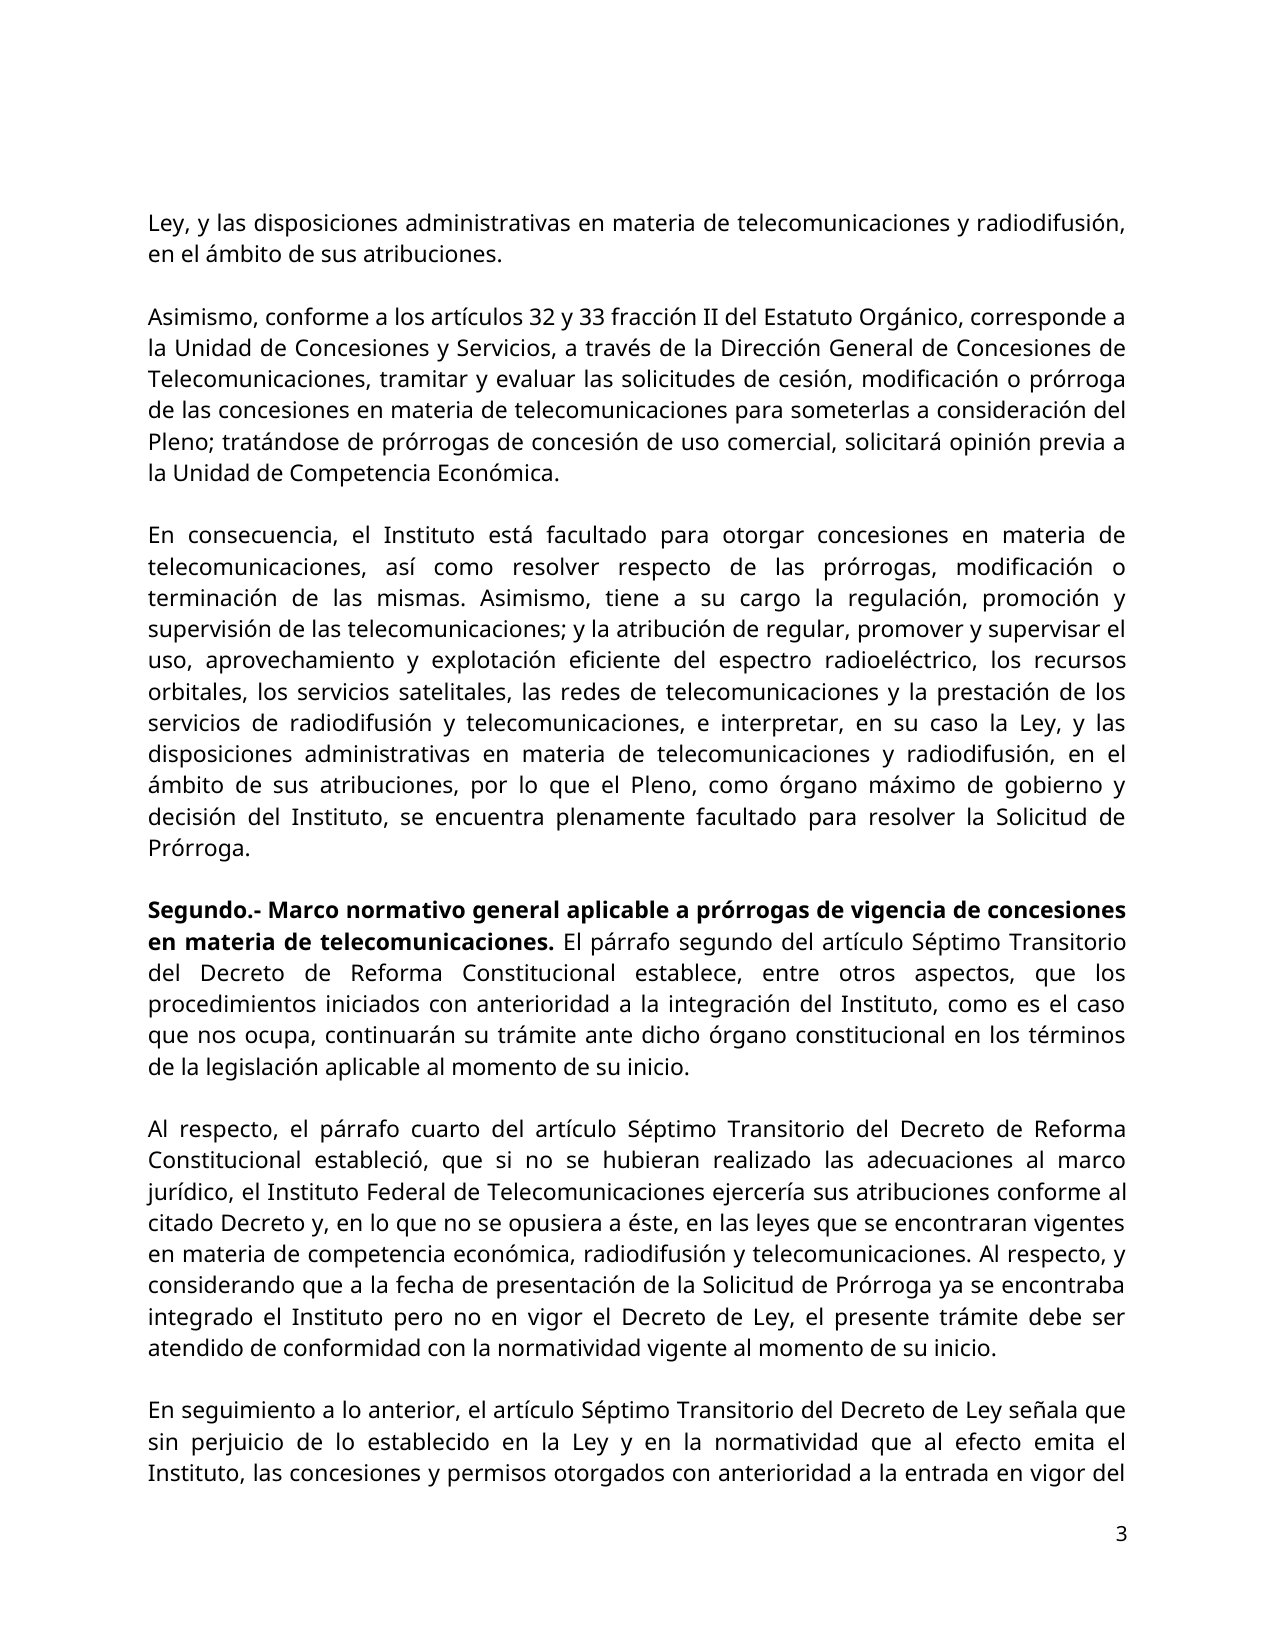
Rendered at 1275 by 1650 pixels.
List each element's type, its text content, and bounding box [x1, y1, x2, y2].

text Segundo.- Marco normativo general aplicable a prórrogas de vigencia de concesiones en materia de telecomunicaciones. El párrafo segundo del artículo Séptimo Transitorio del Decreto de Reforma Constitucional establece, entre otros aspectos, que los procedimientos iniciados con anterioridad a la integración del Instituto, como es el caso que nos ocupa, continuarán su trámite ante dicho órgano constitucional en los términos de la legislación aplicable al momento de su inicio. [148, 894, 1127, 1082]
text Al respecto, el párrafo cuarto del artículo Séptimo Transitorio del Decreto de Reforma Constitucional estableció, que si no se hubieran realizado las adecuaciones al marco jurídico, el Instituto Federal de Telecomunicaciones ejercería sus atribuciones conforme al citado Decreto y, en lo que no se opusiera a éste, en las leyes que se encontraran vigentes en materia de competencia económica, radiodifusión y telecomunicaciones. Al respecto, y considerando que a la fecha de presentación de la Solicitud de Prórroga ya se encontraba integrado el Instituto pero no en vigor el Decreto de Ley, el presente trámite debe ser atendido de conformidad con la normatividad vigente al momento de su inicio. [148, 1113, 1127, 1363]
text En consecuencia, el Instituto está facultado para otorgar concesiones en materia de telecomunicaciones, así como resolver respecto de las prórrogas, modificación o terminación de las mismas. Asimismo, tiene a su cargo la regulación, promoción y supervisión de las telecomunicaciones; y la atribución de regular, promover y supervisar el uso, aprovechamiento y explotación eficiente del espectro radioeléctrico, los recursos orbitales, los servicios satelitales, las redes de telecomunicaciones y la prestación de los servicios de radiodifusión y telecomunicaciones, e interpretar, en su caso la Ley, y las disposiciones administrativas en materia de telecomunicaciones y radiodifusión, en el ámbito de sus atribuciones, por lo que el Pleno, como órgano máximo de gobierno y decisión del Instituto, se encuentra plenamente facultado para resolver la Solicitud de Prórroga. [148, 519, 1127, 863]
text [148, 1394, 1127, 1488]
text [148, 207, 1127, 269]
text Asimismo, conforme a los artículos 32 y 33 fracción II del Estatuto Orgánico, corresponde a la Unidad de Concesiones y Servicios, a través de la Dirección General de Concesiones de Telecomunicaciones, tramitar y evaluar las solicitudes de cesión, modificación o prórroga de las concesiones en materia de telecomunicaciones para someterlas a consideración del Pleno; tratándose de prórrogas de concesión de uso comercial, solicitará opinión previa a la Unidad de Competencia Económica. [148, 301, 1127, 488]
